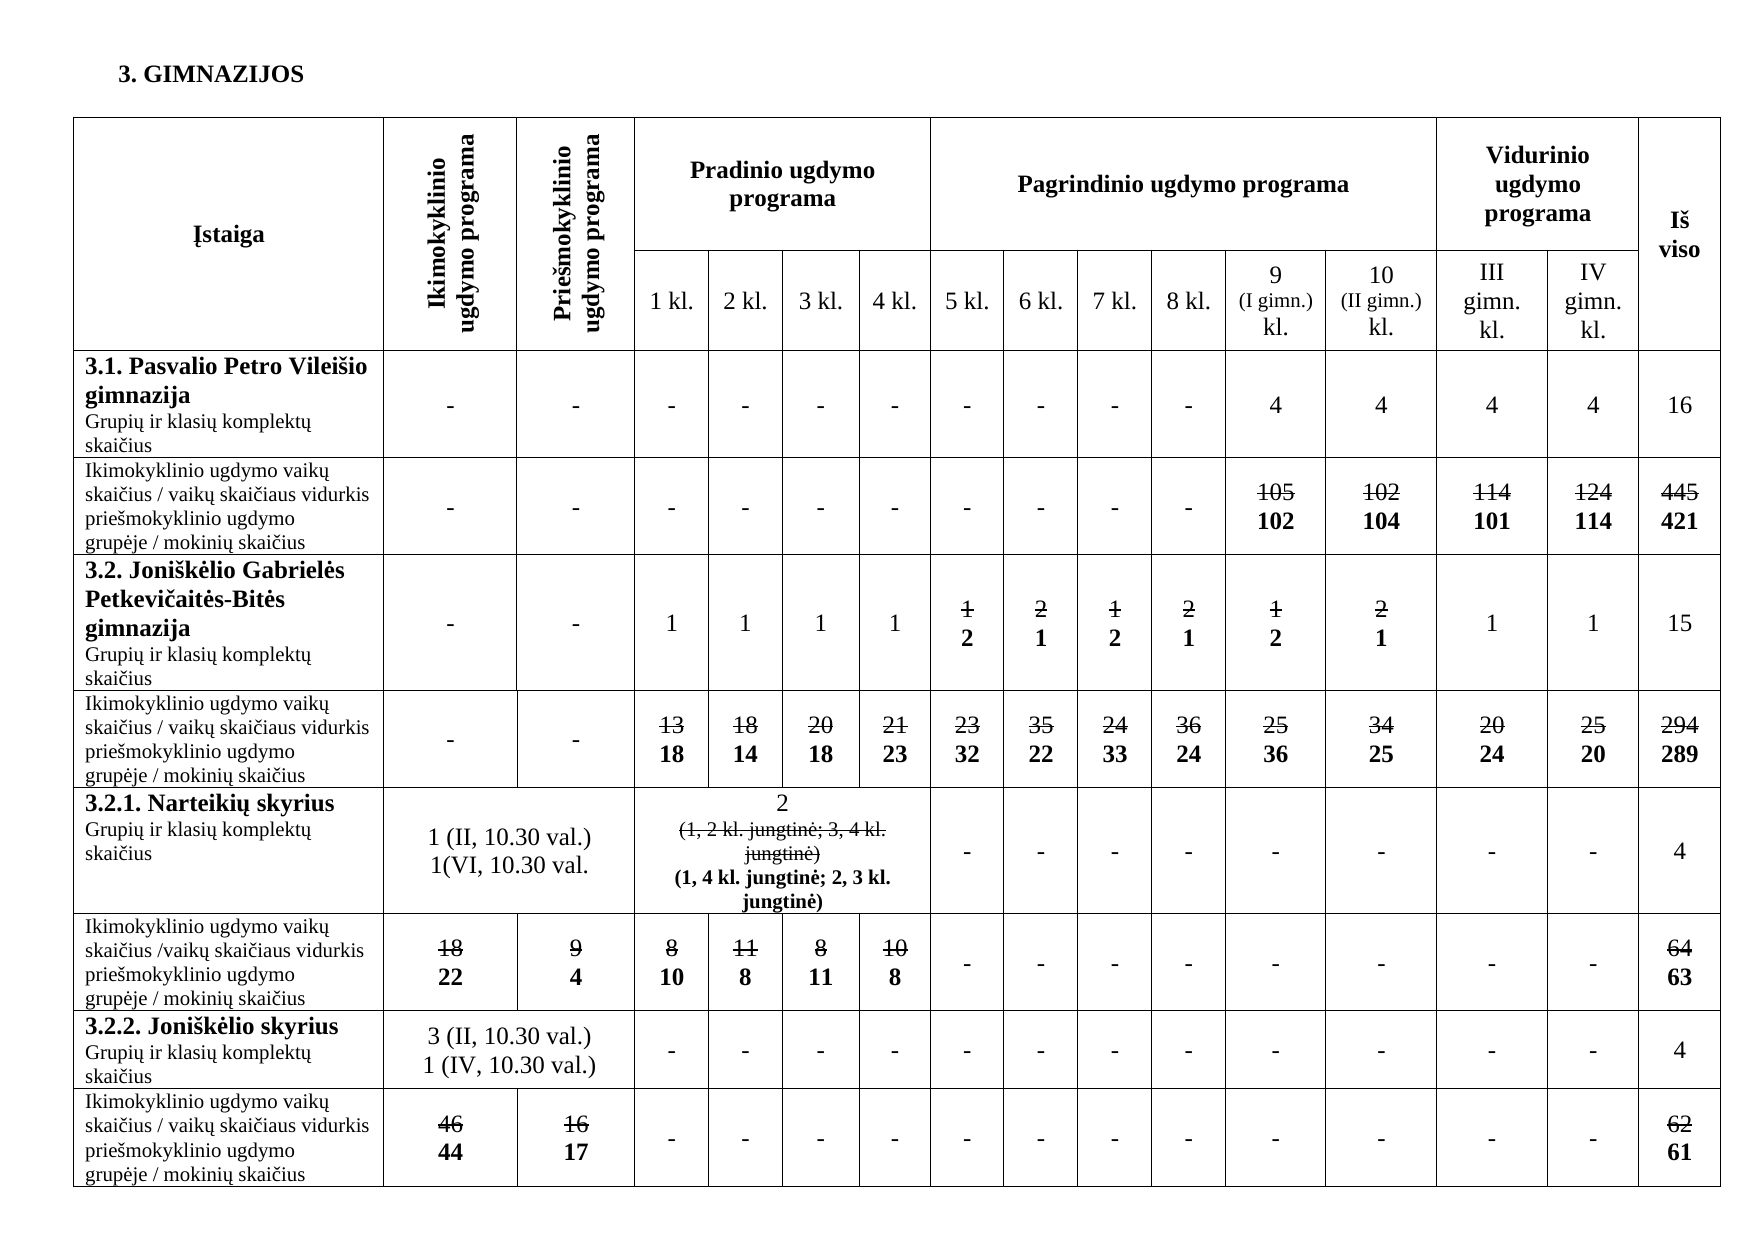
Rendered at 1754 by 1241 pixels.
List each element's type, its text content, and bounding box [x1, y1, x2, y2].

table_cell 2 kl. [709, 251, 782, 350]
table_cell 2 1 [1152, 555, 1225, 690]
table_header Pradinio ugdymo programa [635, 118, 930, 249]
table_cell Ikimokyklinio ugdymo vaikų skaičius /vaikų skaičiaus vidurkis priešmokyklinio ugdymo grupėje / mokinių skaičius [74, 914, 383, 1010]
table_cell - [384, 691, 517, 787]
table_cell 34 25 [1326, 691, 1436, 787]
table_cell 2 1 [1326, 555, 1436, 690]
table_cell 10 8 [860, 914, 930, 1010]
table_cell 46 44 [384, 1089, 517, 1186]
table_cell 3.1. Pasvalio Petro Vileišio gimnazija Grupių ir klasių komplektų skaičius [74, 351, 383, 457]
table_header Įstaiga [74, 118, 383, 350]
table_cell 16 [1639, 351, 1720, 457]
table_cell 35 22 [1004, 691, 1077, 787]
table_cell - [1152, 1089, 1225, 1186]
table_cell Ikimokyklinio ugdymo vaikų skaičius / vaikų skaičiaus vidurkis priešmokyklinio ugdymo grupėje / mokinių skaičius [74, 458, 383, 554]
table_cell 25 20 [1548, 691, 1638, 787]
table_cell 16 17 [518, 1089, 634, 1186]
table_cell - [1004, 914, 1077, 1010]
table_cell - [1152, 1011, 1225, 1088]
table_cell - [1548, 1089, 1638, 1186]
table_cell - [709, 1089, 782, 1186]
table_cell - [931, 1089, 1003, 1186]
table_cell 1 [1548, 555, 1638, 690]
table_cell - [1326, 1011, 1436, 1088]
table_cell - [384, 458, 516, 554]
table_cell 64 63 [1639, 914, 1720, 1010]
table_cell - [709, 351, 782, 457]
table_cell - [1437, 1011, 1547, 1088]
table_cell 7 kl. [1078, 251, 1151, 350]
table_cell - [518, 691, 634, 787]
table_header Vidurinio ugdymo programa [1437, 118, 1638, 249]
table_cell Ikimokyklinio ugdymo vaikų skaičius / vaikų skaičiaus vidurkis priešmokyklinio ugdymo grupėje / mokinių skaičius [74, 691, 383, 787]
table_cell 1 [635, 555, 708, 690]
table_cell - [1078, 458, 1151, 554]
table_cell 1 kl. [635, 251, 708, 350]
table_cell 3.2.1. Narteikių skyrius Grupių ir klasių komplektų skaičius [74, 788, 383, 913]
table_cell - [1226, 1011, 1325, 1088]
table_cell - [1152, 351, 1225, 457]
table_cell - [931, 788, 1003, 913]
table_cell 3.2.2. Joniškėlio skyrius Grupių ir klasių komplektų skaičius [74, 1011, 383, 1088]
table_cell 15 [1639, 555, 1720, 690]
table_cell - [517, 351, 634, 457]
table_cell 105 102 [1226, 458, 1325, 554]
table_cell - [860, 351, 930, 457]
table_cell - [517, 458, 634, 554]
table_cell - [931, 914, 1003, 1010]
table_cell - [517, 555, 634, 690]
table_cell - [1326, 1089, 1436, 1186]
table_cell 294 289 [1639, 691, 1720, 787]
table_cell 13 18 [635, 691, 708, 787]
table_cell 1 2 [1078, 555, 1151, 690]
table_cell - [1226, 1089, 1325, 1186]
table_cell - [1004, 351, 1077, 457]
table_cell - [384, 351, 516, 457]
table_cell - [1548, 788, 1638, 913]
table_cell 1 (II, 10.30 val.) 1(VI, 10.30 val. [384, 788, 634, 913]
table_cell 2 (1, 2 kl. jungtinė; 3, 4 kl. jungtinė) (1, 4 kl. jungtinė; 2, 3 kl. jungtinė) [635, 788, 930, 913]
table_cell 1 [860, 555, 930, 690]
table_cell 9 (I gimn.) kl. [1226, 251, 1325, 350]
table_cell 6 kl. [1004, 251, 1077, 350]
table_cell - [1152, 458, 1225, 554]
table_cell - [860, 1011, 930, 1088]
table_cell 20 18 [783, 691, 859, 787]
table_cell 4 [1226, 351, 1325, 457]
table_cell 8 kl. [1152, 251, 1225, 350]
table_cell 102 104 [1326, 458, 1436, 554]
table_cell 24 33 [1078, 691, 1151, 787]
table_header Ikimokyklinio ugdymo programa [384, 118, 516, 350]
table_cell 2 1 [1004, 555, 1077, 690]
table_cell 4 [1326, 351, 1436, 457]
table_cell - [783, 351, 859, 457]
table_cell - [783, 458, 859, 554]
table_cell 18 22 [384, 914, 517, 1010]
table_cell 21 23 [860, 691, 930, 787]
table_cell 1 2 [931, 555, 1003, 690]
table_cell - [1437, 1089, 1547, 1186]
table_cell - [635, 1011, 708, 1088]
table_cell 36 24 [1152, 691, 1225, 787]
table_cell 62 61 [1639, 1089, 1720, 1186]
table_cell 20 24 [1437, 691, 1547, 787]
table_cell - [1152, 914, 1225, 1010]
table_cell 3.2. Joniškėlio Gabrielės Petkevičaitės-Bitės gimnazija Grupių ir klasių komplektų skaičius [74, 555, 383, 690]
table_cell - [1437, 788, 1547, 913]
table_cell - [1078, 914, 1151, 1010]
table_cell - [384, 555, 516, 690]
table_header Priešmokyklinio ugdymo programa [517, 118, 634, 350]
table_cell - [1437, 914, 1547, 1010]
table_cell - [1078, 1089, 1151, 1186]
table_cell - [931, 351, 1003, 457]
table_cell 3 (II, 10.30 val.) 1 (IV, 10.30 val.) [384, 1011, 634, 1088]
table_cell - [1078, 788, 1151, 913]
table_cell III gimn. kl. [1437, 251, 1547, 350]
table_cell - [1004, 458, 1077, 554]
table_cell - [1226, 914, 1325, 1010]
table_cell - [709, 1011, 782, 1088]
table_cell 4 [1639, 1011, 1720, 1088]
table_cell 1 2 [1226, 555, 1325, 690]
table_cell 114 101 [1437, 458, 1547, 554]
table_cell 4 kl. [860, 251, 930, 350]
table_cell - [931, 1011, 1003, 1088]
table_cell 5 kl. [931, 251, 1003, 350]
table_cell - [860, 1089, 930, 1186]
table_cell 9 4 [518, 914, 634, 1010]
table_cell 23 32 [931, 691, 1003, 787]
table_cell - [1004, 1089, 1077, 1186]
table_cell 3 kl. [783, 251, 859, 350]
table_cell - [1326, 914, 1436, 1010]
text 3. GIMNAZIJOS [118, 59, 1639, 88]
table_cell - [1078, 1011, 1151, 1088]
table_cell - [783, 1011, 859, 1088]
table_header Pagrindinio ugdymo programa [931, 118, 1436, 249]
table_cell 8 10 [635, 914, 708, 1010]
table_cell - [1548, 1011, 1638, 1088]
table_cell - [1326, 788, 1436, 913]
table_cell 8 11 [783, 914, 859, 1010]
table_cell 124 114 [1548, 458, 1638, 554]
table_cell 18 14 [709, 691, 782, 787]
table_cell - [931, 458, 1003, 554]
table_cell - [1152, 788, 1225, 913]
table_cell - [1004, 788, 1077, 913]
table_cell - [1548, 914, 1638, 1010]
table_cell - [1004, 1011, 1077, 1088]
table_cell - [709, 458, 782, 554]
table_header Iš viso [1639, 118, 1720, 350]
table_cell - [635, 351, 708, 457]
table_cell 1 [709, 555, 782, 690]
table_cell 11 8 [709, 914, 782, 1010]
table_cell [74, 1089, 383, 1186]
table_cell - [635, 458, 708, 554]
table_cell 1 [1437, 555, 1547, 690]
table_cell - [635, 1089, 708, 1186]
table_cell - [1078, 351, 1151, 457]
table_cell 10 (II gimn.) kl. [1326, 251, 1436, 350]
table_cell 4 [1639, 788, 1720, 913]
table_cell 25 36 [1226, 691, 1325, 787]
table_cell 4 [1548, 351, 1638, 457]
table_cell - [860, 458, 930, 554]
table_cell 445 421 [1639, 458, 1720, 554]
table_cell - [783, 1089, 859, 1186]
table_cell IV gimn. kl. [1548, 251, 1638, 350]
table_cell 1 [783, 555, 859, 690]
table_cell 4 [1437, 351, 1547, 457]
table_cell - [1226, 788, 1325, 913]
